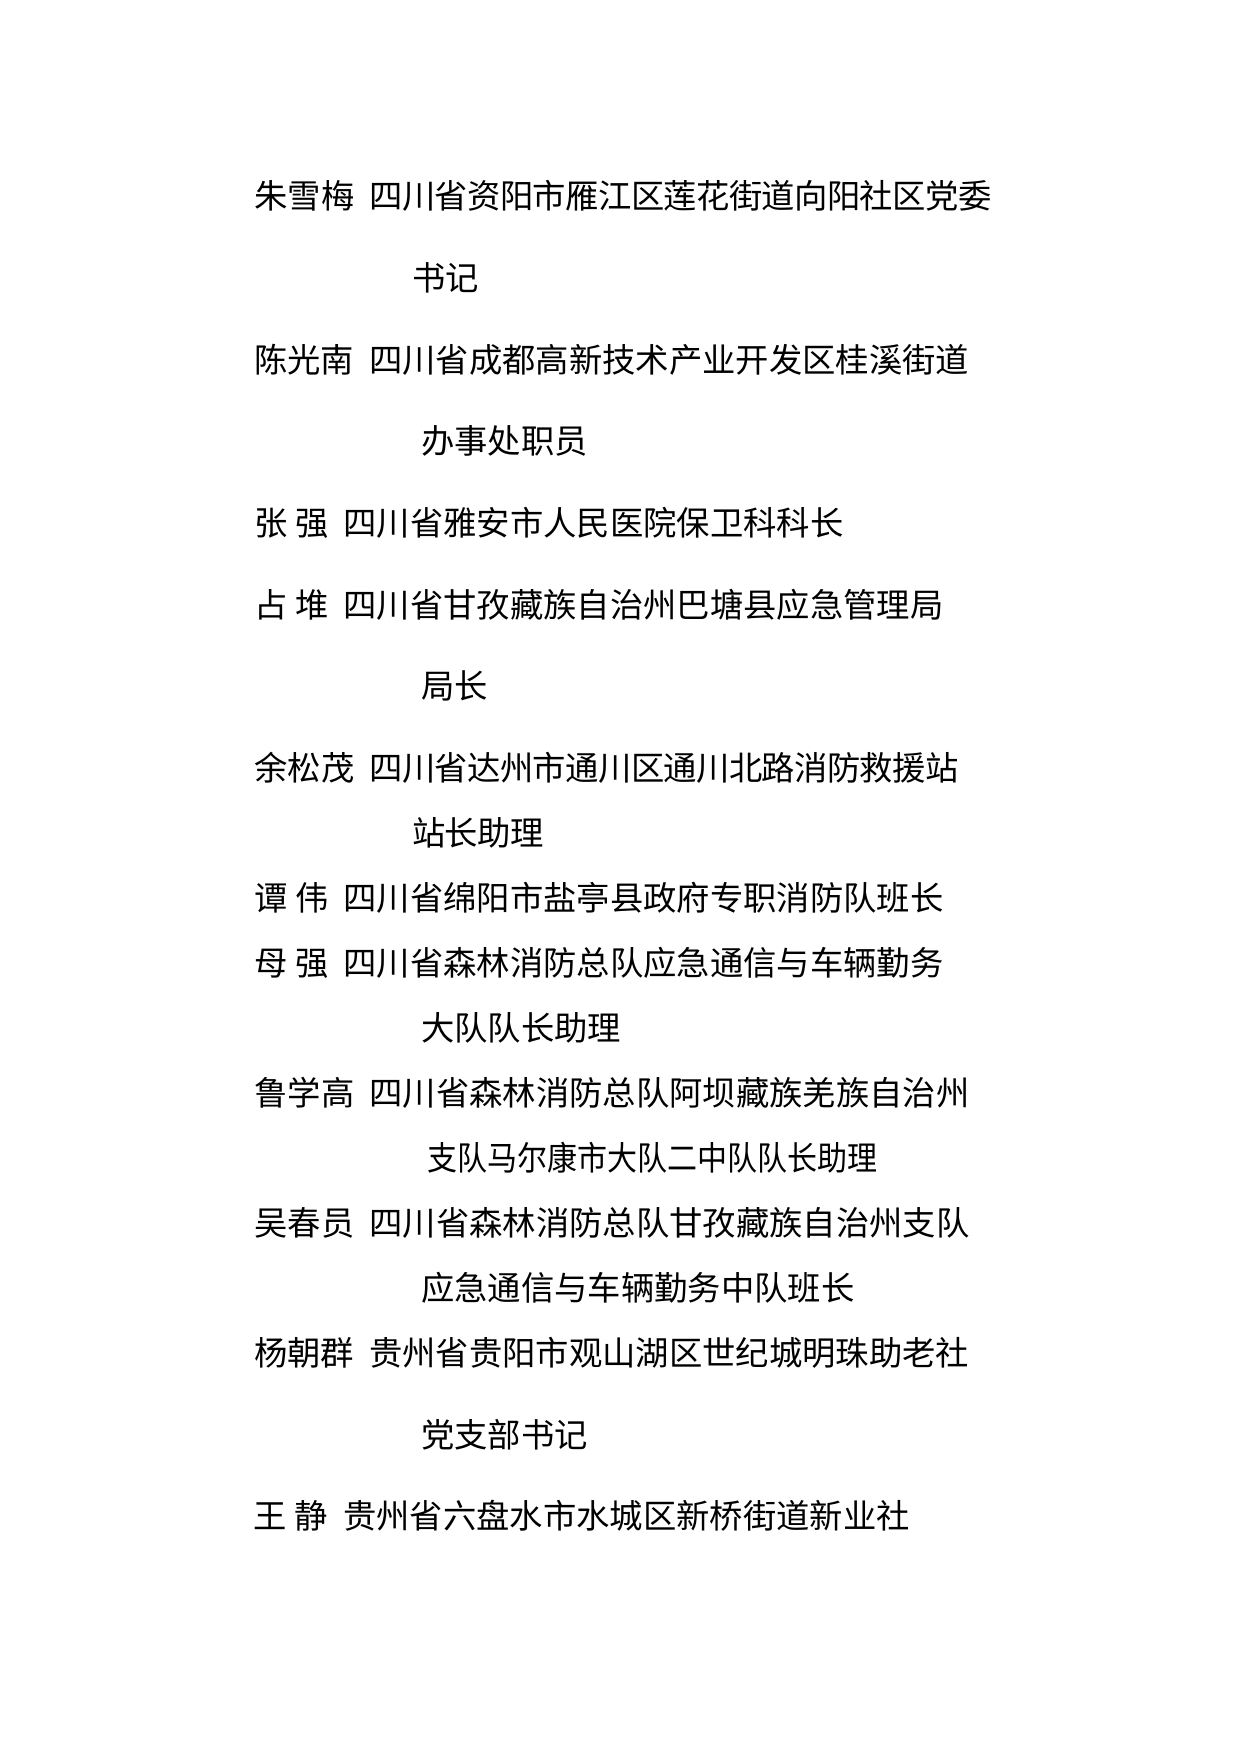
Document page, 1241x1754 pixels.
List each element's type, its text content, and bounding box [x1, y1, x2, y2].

text 支队马尔康市大队二中队队长助理 [187, 1124, 1053, 1189]
text 大队队长助理 [187, 994, 1053, 1059]
text 局长 [187, 652, 1053, 717]
text 书记 [187, 244, 1053, 309]
text 鲁学高 四川省森林消防总队阿坝藏族羌族自治州 [187, 1059, 1053, 1124]
text 陈光南 四川省成都高新技术产业开发区桂溪街道 [254, 325, 1053, 390]
text 应急通信与车辆勤务中队班长 [187, 1254, 1053, 1319]
text 朱雪梅 四川省资阳市雁江区莲花街道向阳社区党委 [187, 162, 1053, 227]
text 占 堆 四川省甘孜藏族自治州巴塘县应急管理局 [254, 570, 1053, 635]
text 站长助理 [187, 799, 1053, 864]
text 王 静 贵州省六盘水市水城区新桥街道新业社 [254, 1482, 1053, 1547]
text 办事处职员 [187, 407, 1053, 472]
text 张 强 四川省雅安市人民医院保卫科科长 [187, 489, 1053, 554]
text 余松茂 四川省达州市通川区通川北路消防救援站 [187, 734, 1053, 799]
text 母 强 四川省森林消防总队应急通信与车辆勤务 [187, 929, 1053, 994]
text 谭 伟 四川省绵阳市盐亭县政府专职消防队班长 [187, 864, 1053, 929]
text 党支部书记 [187, 1400, 1053, 1465]
text 杨朝群 贵州省贵阳市观山湖区世纪城明珠助老社 [254, 1319, 1053, 1384]
text 吴春员 四川省森林消防总队甘孜藏族自治州支队 [187, 1189, 1053, 1254]
